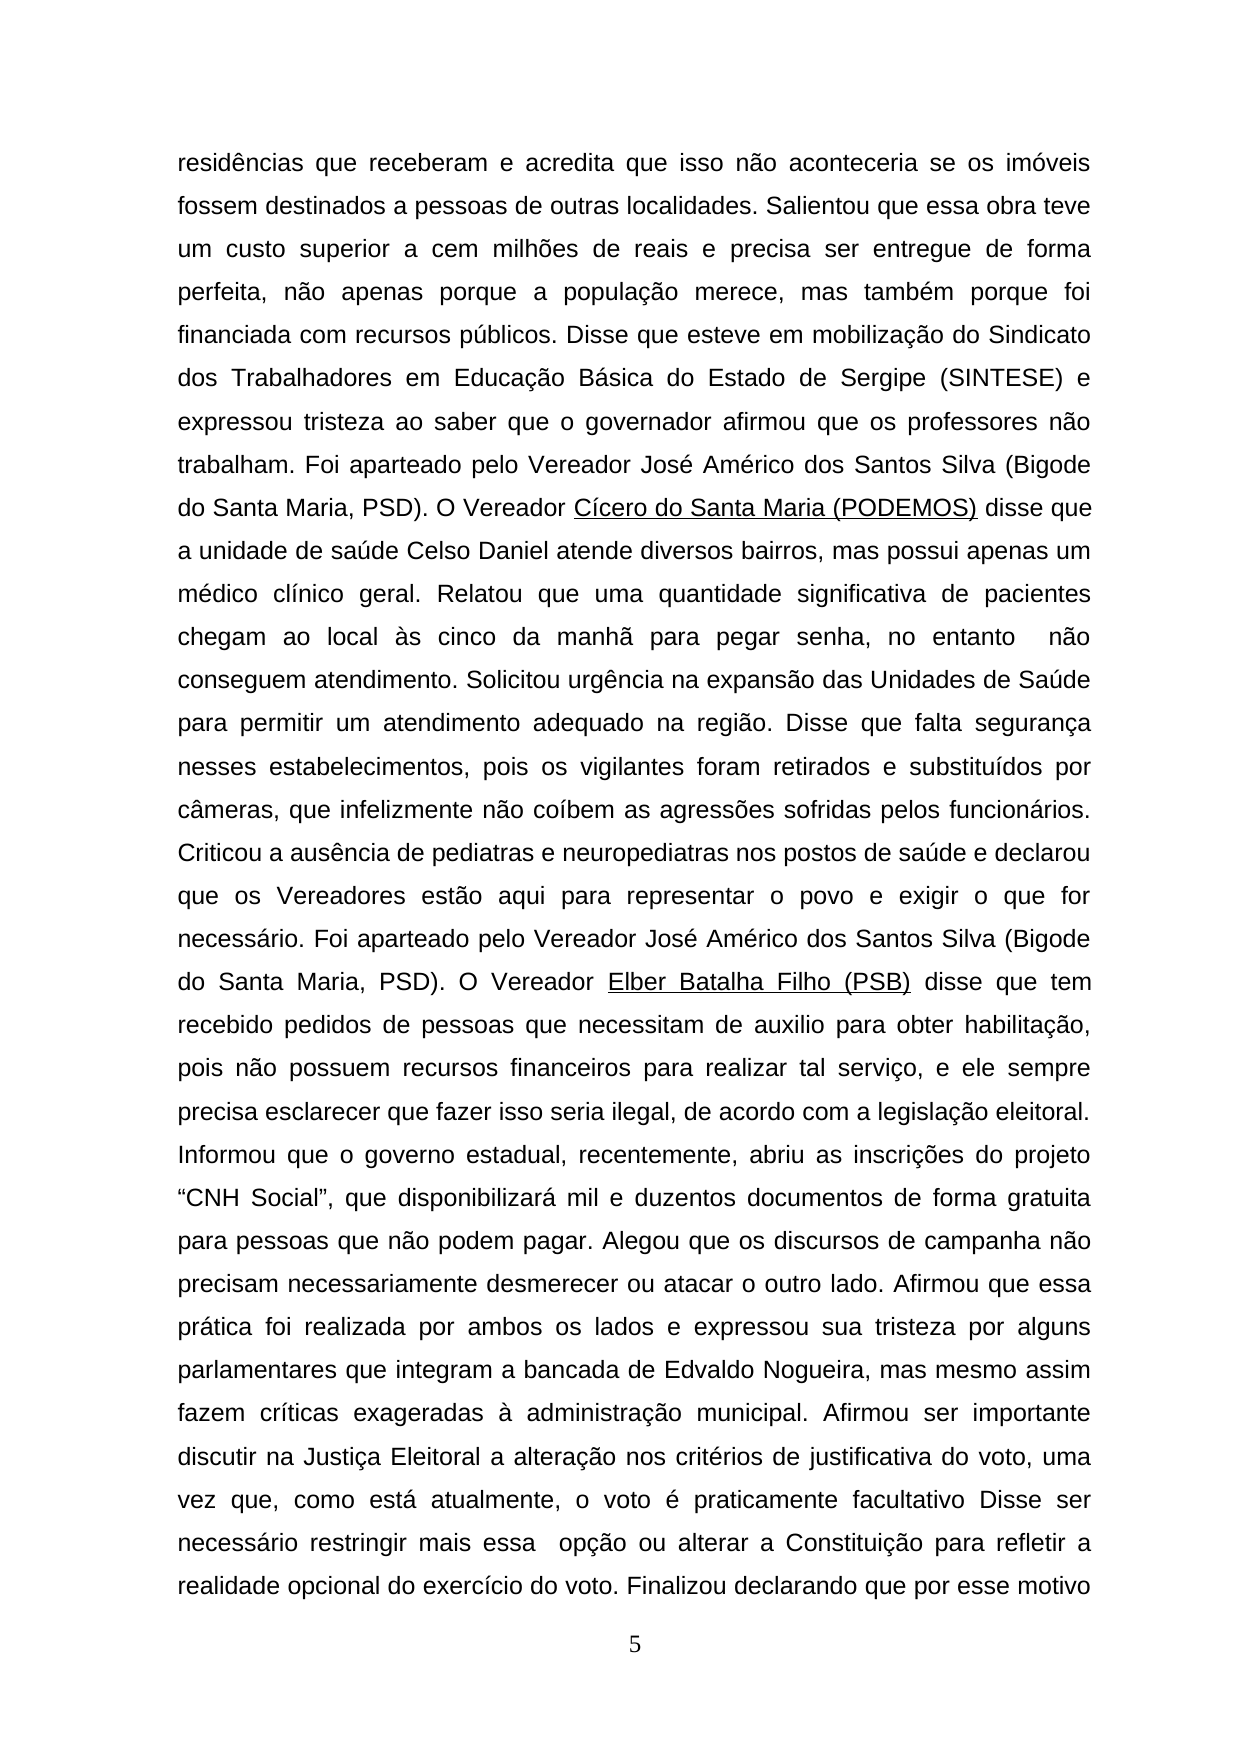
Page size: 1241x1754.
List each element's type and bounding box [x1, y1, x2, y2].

text [177, 148, 1092, 1599]
